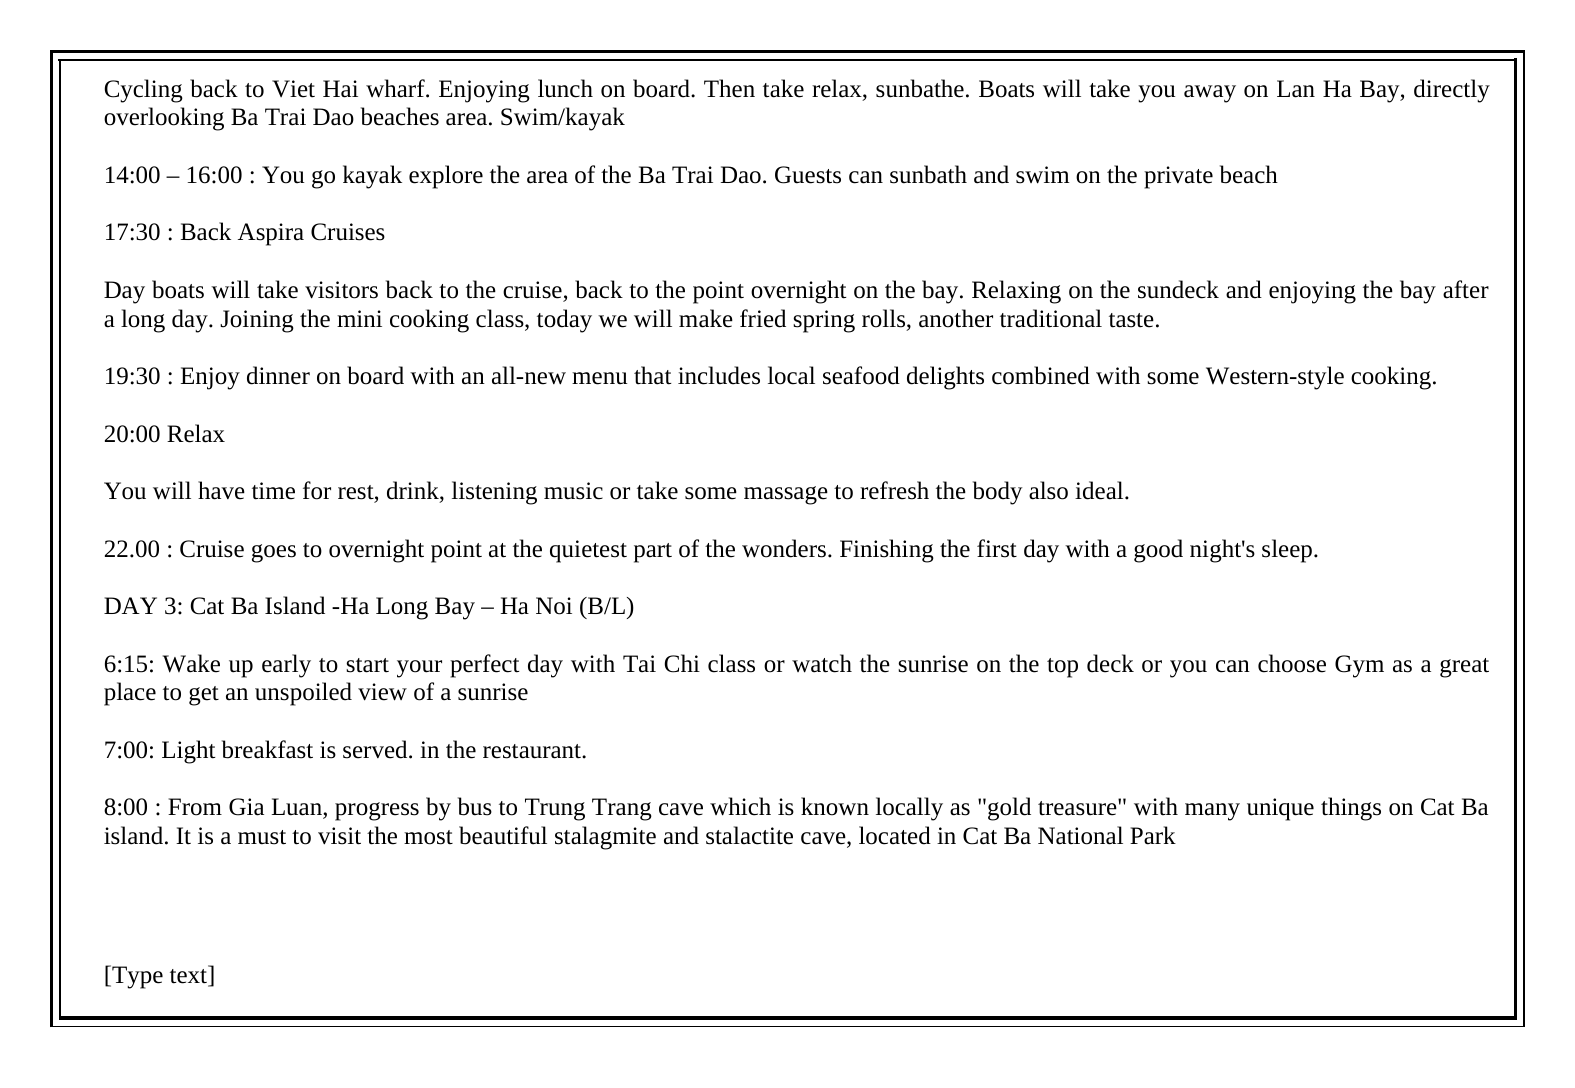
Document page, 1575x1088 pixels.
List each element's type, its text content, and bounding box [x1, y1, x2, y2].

text Cycling back to Viet Hai wharf. Enjoying lunch on board. Then take relax, sunbathe. Boats will take you away on Lan Ha Bay, directly overlooking Ba Trai Dao beaches area. Swim/kayak [103, 74, 1491, 131]
text 6:15: Wake up early to start your perfect day with Tai Chi class or watch the sunrise on the top deck or you can choose Gym as a great place to get an unspoiled view of a sunrise [103, 649, 1491, 706]
text 8:00 : From Gia Luan, progress by bus to Trung Trang cave which is known locally as "gold treasure" with many unique things on Cat Ba island. It is a must to visit the most beautiful stalagmite and stalactite cave, located in Cat Ba National Park [103, 792, 1491, 850]
text 17:30 : Back Aspira Cruises [103, 217, 1491, 246]
text You will have time for rest, drink, listening music or take some massage to refresh the body also ideal. [103, 476, 1491, 505]
text 19:30 : Enjoy dinner on board with an all-new menu that includes local seafood delights combined with some Western-style cooking. [103, 361, 1491, 390]
text 20:00 Relax [103, 419, 1491, 447]
text 14:00 – 16:00 : You go kayak explore the area of the Ba Trai Dao. Guests can sunbath and swim on the private beach [103, 160, 1491, 189]
text Day boats will take visitors back to the cruise, back to the point overnight on the bay. Relaxing on the sundeck and enjoying the bay after a long day. Joining the mini cooking class, today we will make fried spring rolls, another traditional taste. [103, 275, 1491, 332]
text 22.00 : Cruise goes to overnight point at the quietest part of the wonders. Finishing the first day with a good night's sleep. [103, 534, 1491, 562]
text 7:00: Light breakfast is served. in the restaurant. [103, 735, 1491, 764]
text DAY 3: Cat Ba Island -Ha Long Bay – Ha Noi (B/L) [103, 591, 1491, 620]
